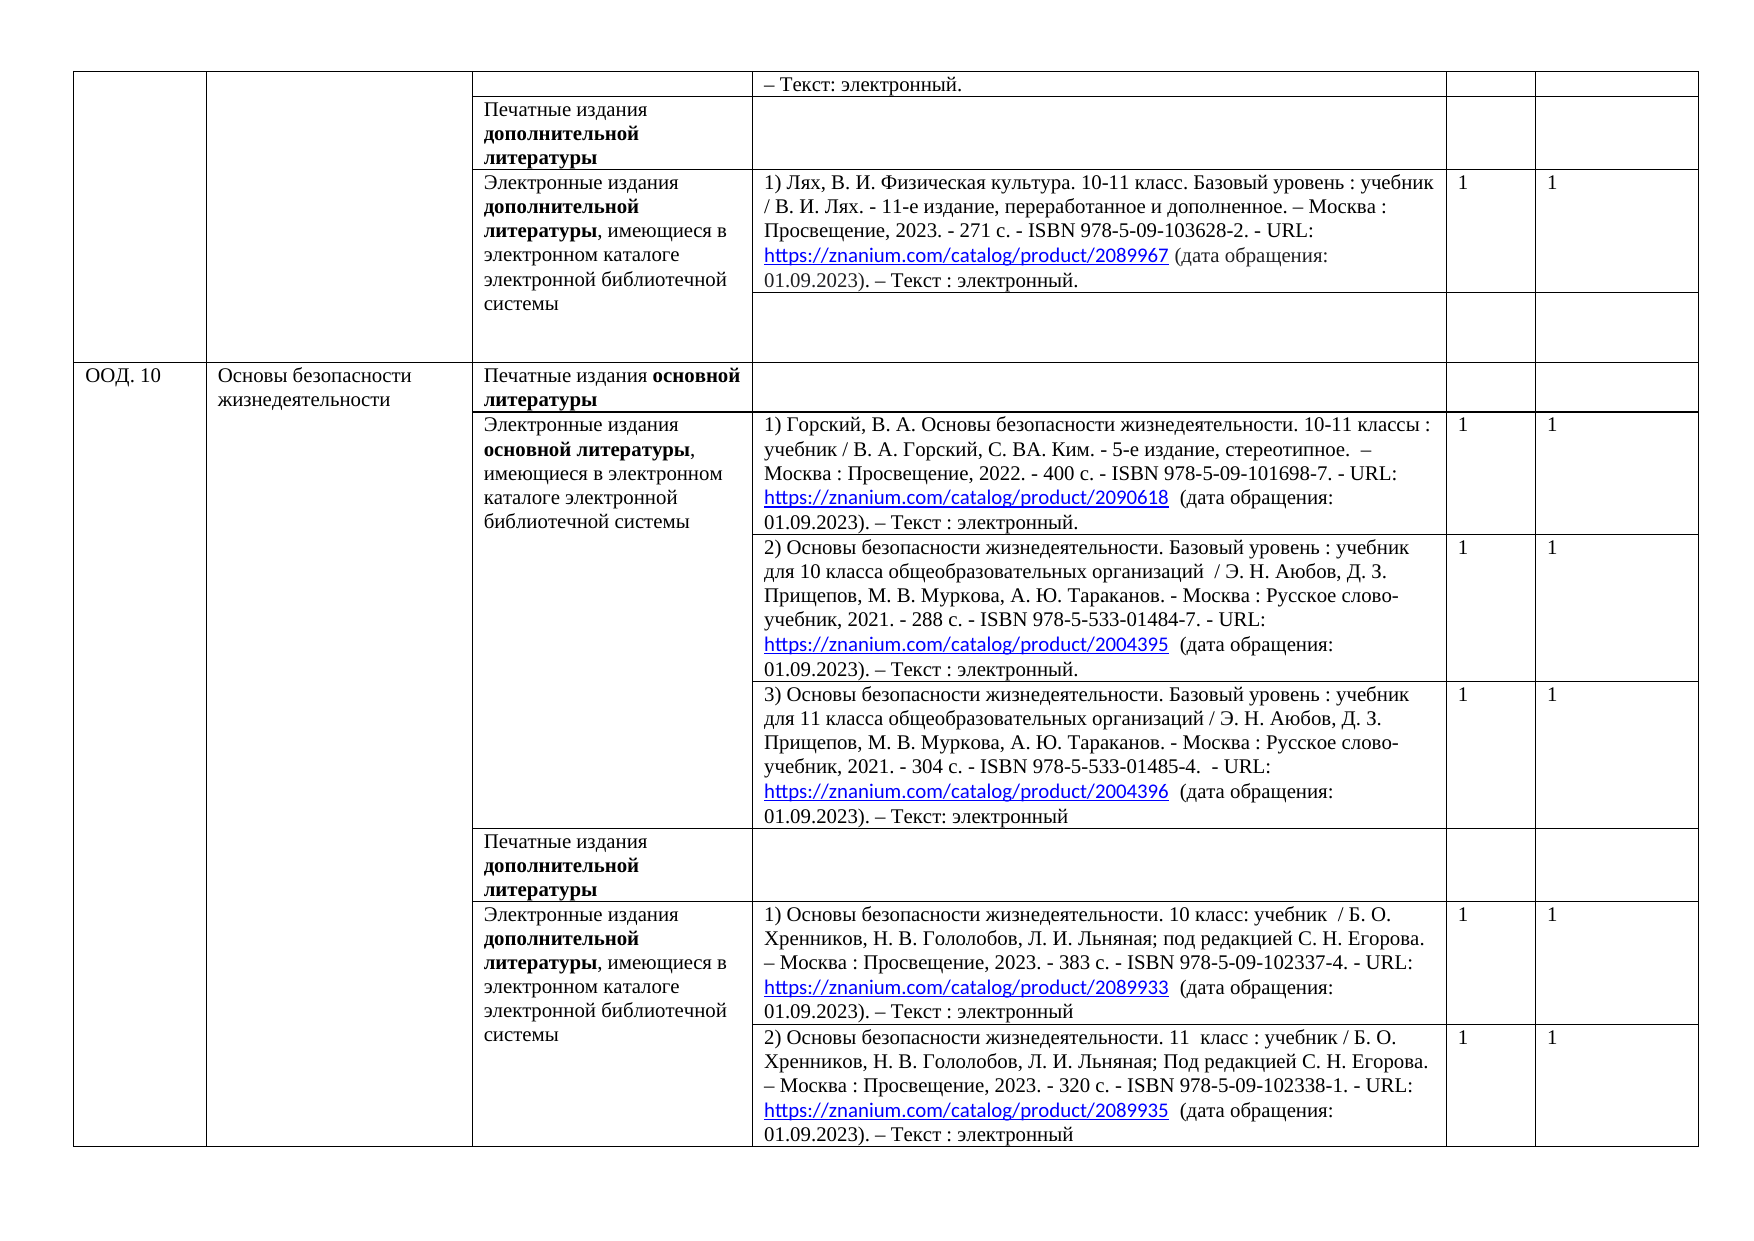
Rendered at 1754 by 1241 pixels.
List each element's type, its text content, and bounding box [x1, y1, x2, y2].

table_cell [1447, 363, 1535, 411]
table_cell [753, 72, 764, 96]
table_cell ООД. 10 [74, 363, 206, 1146]
table_cell 1 [1536, 902, 1698, 1023]
table_cell [1447, 829, 1535, 901]
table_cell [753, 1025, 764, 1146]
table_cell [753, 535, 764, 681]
table_cell 1 [1447, 902, 1535, 1023]
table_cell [473, 72, 752, 96]
table_cell [1447, 293, 1535, 362]
table_cell 3) Основы безопасности жизнедеятельности. Базовый уровень : учебник для 11 класса общеобразовательных организаций / Э. Н. Аюбов, Д. З. Прищепов, М. В. Муркова, А. Ю. Тараканов. - Москва : Русское слово-учебник, 2021. - 304 с. - ISBN 978-5-533-01485-4. - URL: https://znanium.com/catalog/product/2004396 (дата обращения: 01.09.2023). – Текст: электронный [753, 682, 1446, 828]
table_cell [753, 293, 1446, 362]
table_cell [1536, 363, 1698, 411]
table_cell Печатные издания основной литературы [473, 363, 752, 411]
table_cell 1 [1447, 413, 1535, 534]
table_cell 1) Горский, В. А. Основы безопасности жизнедеятельности. 10-11 классы : учебник / В. А. Горский, С. ВА. Ким. - 5-е издание, стереотипное. – Москва : Просвещение, 2022. - 400 с. - ISBN 978-5-09-101698-7. - URL: https://znanium.com/catalog/product/2090618 (дата обращения: 01.09.2023). – Текст : электронный. [753, 413, 1446, 534]
table_cell 2) Основы безопасности жизнедеятельности. 11 класс : учебник / Б. О. Хренников, Н. В. Гололобов, Л. И. Льняная; Под редакцией С. Н. Егорова. – Москва : Просвещение, 2023. - 320 с. - ISBN 978-5-09-102338-1. - URL: https://znanium.com/catalog/product/2089935 (дата обращения: 01.09.2023). – Текст : электронный [1073, 1025, 1446, 1146]
table_cell 1) Лях, В. И. Физическая культура. 10-11 класс. Базовый уровень : учебник / В. И. Лях. - 11-е издание, переработанное и дополненное. – Москва : Просвещение, 2023. - 271 с. - ISBN 978-5-09-103628-2. - URL: https://znanium.com/catalog/product/2089967 (дата обращения: 01.09.2023). – Текст : электронный. [753, 170, 1446, 292]
table_cell 1 [1447, 535, 1535, 681]
table_cell 1 [1536, 413, 1698, 534]
table_cell 1 [1536, 682, 1698, 828]
table_cell 1 [1447, 1025, 1535, 1146]
table_cell 1 [1536, 535, 1698, 681]
table_cell Основы безопасности жизнедеятельности [207, 363, 472, 1146]
table_cell Электронные издания дополнительной литературы, имеющиеся в электронном каталоге электронной библиотечной системы [473, 902, 752, 1146]
table_cell 1 [1536, 170, 1698, 292]
table_cell 1 [1447, 72, 1535, 96]
table_cell Электронные издания дополнительной литературы, имеющиеся в электронном каталоге электронной библиотечной системы [473, 170, 752, 362]
table_cell Печатные издания дополнительной литературы [473, 97, 752, 169]
table_cell [753, 829, 1446, 901]
table_cell [1536, 829, 1698, 901]
table_cell [753, 363, 1446, 411]
table_cell 2) Основы безопасности жизнедеятельности. Базовый уровень : учебник для 10 класса общеобразовательных организаций / Э. Н. Аюбов, Д. З. Прищепов, М. В. Муркова, А. Ю. Тараканов. - Москва : Русское слово-учебник, 2021. - 288 с. - ISBN 978-5-533-01484-7. - URL: https://znanium.com/catalog/product/2004395 (дата обращения: 01.09.2023). – Текст : электронный. [891, 535, 1446, 681]
table_cell 1) Основы безопасности жизнедеятельности. 10 класс: учебник / Б. О. Хренников, Н. В. Гололобов, Л. И. Льняная; под редакцией С. Н. Егорова. – Москва : Просвещение, 2023. - 383 с. - ISBN 978-5-09-102337-4. - URL: https://znanium.com/catalog/product/2089933 (дата обращения: 01.09.2023). – Текст : электронный [753, 902, 1446, 1023]
table_cell [753, 97, 1446, 169]
table_cell 1 [1536, 1025, 1698, 1146]
table_cell [1447, 97, 1535, 169]
table_cell Электронные издания основной литературы, имеющиеся в электронном каталоге электронной библиотечной системы [473, 413, 752, 828]
table_cell 1 [1447, 170, 1535, 292]
table_cell 1 [1536, 72, 1698, 96]
table_cell Печатные издания дополнительной литературы [473, 829, 752, 901]
table_cell [1536, 293, 1698, 362]
table_cell [1536, 97, 1698, 169]
table_cell 1 [1447, 682, 1535, 828]
